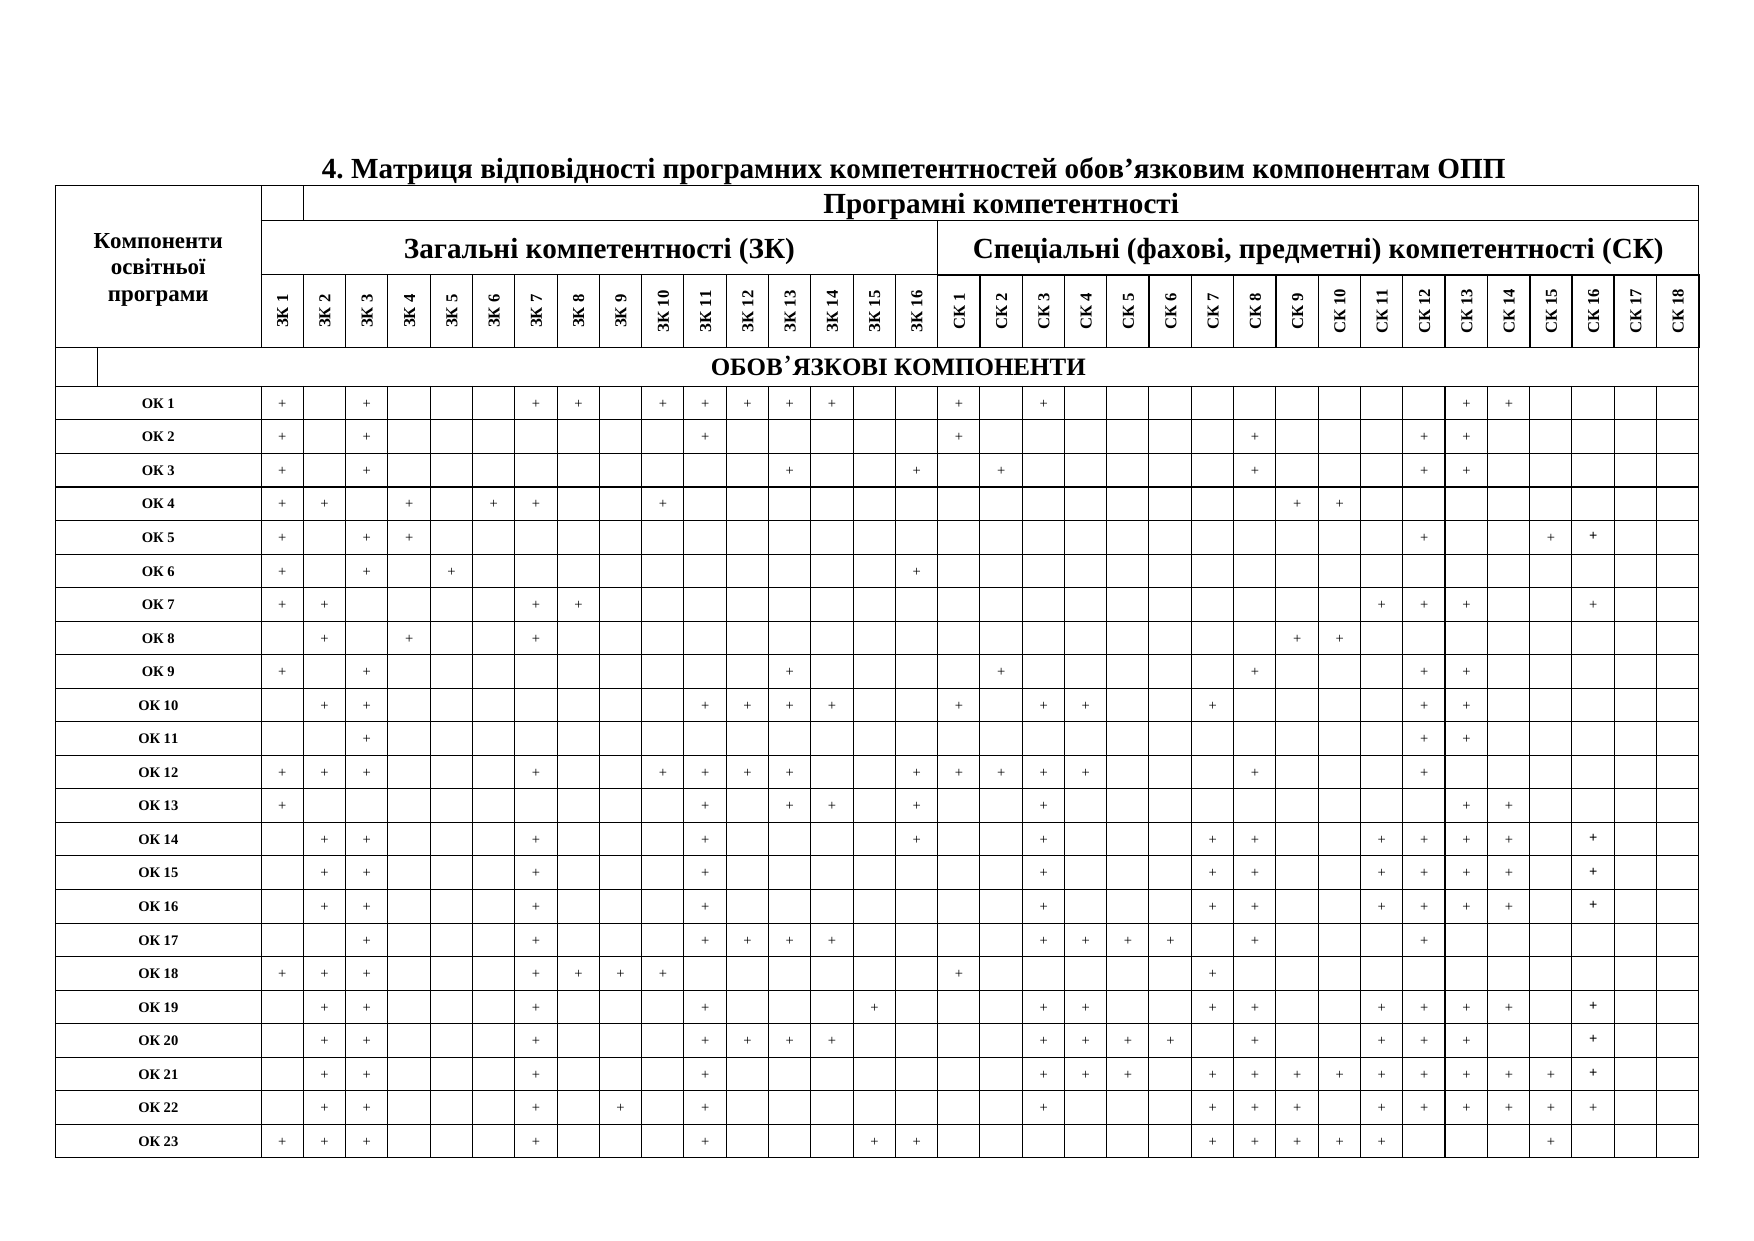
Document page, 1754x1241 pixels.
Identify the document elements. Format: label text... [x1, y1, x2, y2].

table_cell + [600, 957, 641, 989]
table_cell + [1065, 756, 1106, 788]
table_cell [262, 1024, 303, 1057]
table_cell [1149, 722, 1191, 755]
table_cell [769, 991, 810, 1023]
table_cell [811, 622, 853, 654]
table_cell [600, 756, 641, 788]
table_cell [1234, 588, 1275, 621]
table_cell [1530, 588, 1571, 621]
table_cell + [1446, 890, 1487, 922]
table_cell [727, 1058, 768, 1090]
table_cell [1319, 756, 1360, 788]
table_cell [473, 588, 514, 621]
table_cell [431, 1091, 472, 1124]
table_cell [896, 387, 937, 419]
table_cell [1657, 890, 1698, 922]
table_cell [431, 689, 472, 721]
table_cell [473, 1058, 514, 1090]
table_cell + [642, 488, 683, 520]
table_cell [1149, 991, 1191, 1023]
table_cell [854, 924, 895, 956]
table_cell [1615, 689, 1656, 721]
table_cell [980, 1058, 1022, 1090]
table_cell + [1276, 488, 1318, 520]
table_cell [1361, 689, 1402, 721]
table_cell [558, 823, 599, 855]
table_cell + [388, 622, 430, 654]
table_cell + [262, 1125, 303, 1157]
table_cell + [1361, 1058, 1402, 1090]
table_cell + [1446, 722, 1487, 755]
table_cell [642, 924, 683, 956]
table_cell + [1361, 588, 1402, 621]
table_cell + [1488, 1058, 1529, 1090]
table_cell [388, 823, 430, 855]
table_cell [388, 1024, 430, 1057]
table_cell + [515, 1058, 557, 1090]
table_cell [1572, 655, 1614, 688]
table_cell [896, 957, 937, 989]
table_cell [684, 555, 726, 587]
table_cell [896, 856, 937, 889]
table_cell + [1446, 1058, 1487, 1090]
table_cell + [1149, 924, 1191, 956]
table_cell [727, 655, 768, 688]
table_cell [600, 890, 641, 922]
table_cell [388, 588, 430, 621]
table_cell + [811, 924, 853, 956]
table_cell [1149, 387, 1191, 419]
table_cell [1572, 420, 1614, 453]
table_cell + [1192, 856, 1233, 889]
table_cell [1361, 957, 1402, 989]
table_cell [558, 722, 599, 755]
table_cell [1107, 655, 1148, 688]
table_cell ОК 18 [56, 957, 261, 989]
table_cell [980, 890, 1022, 922]
table_cell [431, 655, 472, 688]
table_cell ОК 3 [56, 454, 261, 486]
table_cell ОК 16 [56, 890, 261, 922]
table_cell [1657, 1125, 1698, 1157]
table_cell ЗК 2 [304, 275, 345, 347]
table_cell ЗК 6 [473, 275, 514, 347]
table_cell + [1065, 1024, 1106, 1057]
table_cell [1234, 622, 1275, 654]
table_cell [1319, 689, 1360, 721]
table_cell [473, 756, 514, 788]
table_cell [1615, 756, 1656, 788]
table_cell + [262, 655, 303, 688]
table_cell ЗК 4 [388, 275, 430, 347]
table_cell [1361, 722, 1402, 755]
table_cell + [1023, 890, 1064, 922]
table_cell ЗК 8 [558, 275, 599, 347]
table_cell + [1023, 387, 1064, 419]
table_cell [1657, 689, 1698, 721]
table_cell [558, 1058, 599, 1090]
table_cell + [1572, 521, 1614, 553]
table_cell + [1446, 689, 1487, 721]
table_cell [1192, 924, 1233, 956]
table_cell [854, 555, 895, 587]
table_cell [1530, 420, 1571, 453]
table_cell [811, 856, 853, 889]
table_cell [1276, 555, 1318, 587]
table_cell [1403, 789, 1444, 822]
table_cell [1488, 1024, 1529, 1057]
table_cell [1446, 756, 1487, 788]
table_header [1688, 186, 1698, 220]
table_cell [1319, 722, 1360, 755]
table_cell [769, 488, 810, 520]
table_cell [600, 789, 641, 822]
table_cell [1657, 521, 1698, 553]
table_cell [388, 1091, 430, 1124]
table_cell [304, 655, 345, 688]
table_cell [1065, 655, 1106, 688]
table_cell + [1065, 991, 1106, 1023]
table_cell [1615, 1091, 1656, 1124]
table_cell [980, 555, 1022, 587]
table_cell ОК 1 [56, 387, 261, 419]
table_cell [938, 655, 979, 688]
table_cell + [1403, 1058, 1444, 1090]
table_cell + [1023, 924, 1064, 956]
table_cell + [1192, 1125, 1233, 1157]
text 4. Матриця відповідності програмних компетентностей обов’язковим компонентам ОПП [75, 152, 1679, 185]
table_cell [727, 420, 768, 453]
table_cell [558, 924, 599, 956]
table_cell [1446, 924, 1487, 956]
table_cell + [854, 991, 895, 1023]
table_cell [642, 991, 683, 1023]
table_cell [1572, 555, 1614, 587]
table_cell [1530, 555, 1571, 587]
table_cell [727, 1091, 768, 1124]
table_cell [854, 588, 895, 621]
table_cell [1657, 823, 1698, 855]
table_cell [473, 622, 514, 654]
table_cell ЗК 16 [896, 275, 937, 347]
table_cell Загальні компетентності (ЗК) [262, 221, 937, 274]
table_cell [727, 622, 768, 654]
table_cell [1319, 890, 1360, 922]
table_cell ЗК 5 [431, 275, 472, 347]
table_cell [1149, 856, 1191, 889]
table_cell + [1403, 521, 1444, 553]
table_cell + [684, 689, 726, 721]
table_cell [811, 957, 853, 989]
table_cell [600, 488, 641, 520]
table_cell + [1361, 1125, 1402, 1157]
table_cell [854, 856, 895, 889]
table_cell + [304, 588, 345, 621]
table_cell [1530, 991, 1571, 1023]
table_cell [1107, 488, 1148, 520]
table_cell + [1023, 1091, 1064, 1124]
table_cell [1276, 890, 1318, 922]
table_cell + [684, 1125, 726, 1157]
table_cell [727, 823, 768, 855]
table_cell + [1023, 1058, 1064, 1090]
table_cell [388, 789, 430, 822]
table_cell + [1234, 420, 1275, 453]
table_cell [473, 924, 514, 956]
table_cell ОК 6 [56, 555, 261, 587]
table_cell + [1234, 890, 1275, 922]
table_cell [262, 991, 303, 1023]
table_cell [1657, 1058, 1698, 1090]
table_cell [1572, 924, 1614, 956]
table_cell [1023, 555, 1064, 587]
table_cell ОК 17 [56, 924, 261, 956]
table_cell [1149, 1125, 1191, 1157]
table_cell [1149, 655, 1191, 688]
table_cell [1319, 588, 1360, 621]
table_cell [600, 823, 641, 855]
table_cell [811, 1125, 853, 1157]
table_cell [1149, 689, 1191, 721]
table_cell [1065, 622, 1106, 654]
table_cell + [388, 488, 430, 520]
table_cell [938, 588, 979, 621]
table_cell [473, 991, 514, 1023]
table_cell + [262, 789, 303, 822]
table_cell [1234, 387, 1275, 419]
table_cell [854, 521, 895, 553]
table_cell [558, 488, 599, 520]
table_cell [388, 890, 430, 922]
table_cell [642, 1024, 683, 1057]
table_cell + [431, 555, 472, 587]
table_cell [854, 689, 895, 721]
table_cell [304, 521, 345, 553]
table_cell [980, 1125, 1022, 1157]
table_cell + [854, 1125, 895, 1157]
table_cell + [811, 789, 853, 822]
table_cell [1446, 957, 1487, 989]
table_cell [727, 890, 768, 922]
table_cell [1276, 1024, 1318, 1057]
table_cell + [1234, 1125, 1275, 1157]
table_cell [811, 991, 853, 1023]
table_cell [473, 1125, 514, 1157]
table_cell + [1446, 588, 1487, 621]
table_cell [1276, 420, 1318, 453]
table_cell + [684, 1024, 726, 1057]
table_cell [1192, 454, 1233, 486]
table_cell [388, 1058, 430, 1090]
table_cell + [1234, 924, 1275, 956]
table_cell [896, 689, 937, 721]
table_cell + [304, 488, 345, 520]
table_cell [1361, 555, 1402, 587]
table_cell [558, 1091, 599, 1124]
table_cell [558, 856, 599, 889]
table_cell [262, 856, 303, 889]
table_cell [811, 1091, 853, 1124]
table_cell [1615, 789, 1656, 822]
table_cell + [896, 823, 937, 855]
table_cell [1276, 957, 1318, 989]
table_cell [938, 1058, 979, 1090]
table_cell [1192, 1024, 1233, 1057]
table_cell [1107, 722, 1148, 755]
table_cell + [1403, 722, 1444, 755]
table_cell [1107, 387, 1148, 419]
table_cell [1657, 387, 1698, 419]
table_cell [727, 488, 768, 520]
table_cell [600, 521, 641, 553]
table_cell [769, 521, 810, 553]
table_cell + [727, 924, 768, 956]
table_cell + [1149, 1024, 1191, 1057]
table_cell + [346, 454, 387, 486]
table_cell + [1403, 823, 1444, 855]
table_cell [558, 890, 599, 922]
table_cell + [684, 890, 726, 922]
table_cell + [304, 991, 345, 1023]
table_cell ЗК 12 [727, 275, 768, 347]
table_cell [304, 454, 345, 486]
table_cell + [727, 1024, 768, 1057]
table_cell [769, 823, 810, 855]
table_cell [1107, 823, 1148, 855]
table_cell [1615, 622, 1656, 654]
table_cell [473, 1091, 514, 1124]
table_cell [304, 387, 345, 419]
table_cell + [938, 420, 979, 453]
table_cell [854, 756, 895, 788]
table_cell + [980, 756, 1022, 788]
table_cell [388, 856, 430, 889]
table_cell [1446, 1125, 1487, 1157]
table_cell + [896, 555, 937, 587]
table_cell [980, 856, 1022, 889]
table_header [292, 186, 303, 220]
table_cell [1107, 1125, 1148, 1157]
table_cell + [515, 890, 557, 922]
table_cell + [1234, 991, 1275, 1023]
table_cell [388, 991, 430, 1023]
table_cell [388, 420, 430, 453]
table_cell + [1276, 622, 1318, 654]
table_cell [1657, 991, 1698, 1023]
table_cell [938, 924, 979, 956]
table_cell [642, 789, 683, 822]
table_cell [811, 722, 853, 755]
table_cell + [684, 924, 726, 956]
table_cell + [1446, 991, 1487, 1023]
table_cell [684, 722, 726, 755]
table_cell + [1234, 655, 1275, 688]
table_cell [727, 722, 768, 755]
table_cell [1149, 823, 1191, 855]
table_cell [896, 890, 937, 922]
table_cell + [1361, 856, 1402, 889]
table_cell [558, 689, 599, 721]
table_cell + [515, 588, 557, 621]
table_cell [558, 789, 599, 822]
table_cell [1657, 555, 1698, 587]
table_cell [938, 991, 979, 1023]
table_cell [1149, 588, 1191, 621]
table_cell + [515, 1125, 557, 1157]
table_cell [388, 1125, 430, 1157]
table_cell + [1488, 1091, 1529, 1124]
table_cell [558, 521, 599, 553]
table_cell [388, 756, 430, 788]
table_cell + [684, 1058, 726, 1090]
table_cell [938, 823, 979, 855]
table_cell + [684, 756, 726, 788]
table_cell [515, 655, 557, 688]
table_cell [980, 488, 1022, 520]
table_cell + [1361, 890, 1402, 922]
table_cell + [1572, 1024, 1614, 1057]
table_cell ОК 8 [56, 622, 261, 654]
table_cell ЗК 10 [642, 275, 683, 347]
table_cell [854, 789, 895, 822]
table_cell [1488, 622, 1529, 654]
table_cell [854, 890, 895, 922]
table_cell + [1572, 890, 1614, 922]
table_cell [1065, 420, 1106, 453]
table_cell + [304, 1058, 345, 1090]
table_cell [854, 957, 895, 989]
table_cell + [1023, 991, 1064, 1023]
table_cell [1149, 454, 1191, 486]
table_cell + [262, 555, 303, 587]
table_cell [431, 1058, 472, 1090]
table_cell [1107, 991, 1148, 1023]
table_cell [1276, 823, 1318, 855]
table_cell [473, 789, 514, 822]
table_cell [515, 689, 557, 721]
table_cell [811, 488, 853, 520]
table_cell [727, 957, 768, 989]
table_cell [684, 588, 726, 621]
table_cell + [304, 622, 345, 654]
table_cell + [558, 588, 599, 621]
table_cell + [1488, 823, 1529, 855]
table_cell + [1234, 823, 1275, 855]
table_cell [600, 722, 641, 755]
table_cell [1107, 756, 1148, 788]
table_cell [980, 789, 1022, 822]
table_cell [980, 1091, 1022, 1124]
table_cell [811, 890, 853, 922]
table_cell [1234, 689, 1275, 721]
table_cell + [1192, 823, 1233, 855]
table_cell + [1192, 689, 1233, 721]
table_cell [1530, 890, 1571, 922]
table_cell [1023, 521, 1064, 553]
table_cell [558, 555, 599, 587]
table_cell [1572, 387, 1614, 419]
table_cell [1234, 521, 1275, 553]
table_cell [854, 823, 895, 855]
table_cell [1446, 488, 1487, 520]
table_cell [1530, 454, 1571, 486]
table_cell [304, 789, 345, 822]
table_cell [1361, 622, 1402, 654]
table_cell [1065, 722, 1106, 755]
table_cell [600, 454, 641, 486]
table_cell + [769, 454, 810, 486]
table_cell [980, 622, 1022, 654]
table_cell + [346, 957, 387, 989]
table_cell + [642, 957, 683, 989]
table_cell + [304, 689, 345, 721]
table_cell [642, 454, 683, 486]
table_cell [56, 348, 97, 386]
table_cell [1276, 454, 1318, 486]
table_cell [727, 856, 768, 889]
table_cell + [558, 387, 599, 419]
table_cell [431, 588, 472, 621]
table_cell [1657, 655, 1698, 688]
table_cell [1149, 622, 1191, 654]
table_cell [896, 991, 937, 1023]
table_cell [1572, 622, 1614, 654]
table_cell [1530, 689, 1571, 721]
table_cell + [938, 689, 979, 721]
table_cell [980, 387, 1022, 419]
table_cell + [515, 856, 557, 889]
table_cell + [1234, 1091, 1275, 1124]
table_cell [980, 722, 1022, 755]
table_cell [769, 1125, 810, 1157]
table_cell + [515, 1024, 557, 1057]
table_cell [1276, 588, 1318, 621]
table_cell + [684, 856, 726, 889]
table_cell + [346, 823, 387, 855]
table_cell [727, 1125, 768, 1157]
table_cell [600, 555, 641, 587]
table_cell [600, 420, 641, 453]
table_cell [1361, 488, 1402, 520]
table_cell [1572, 789, 1614, 822]
table_cell [727, 991, 768, 1023]
table_cell [431, 420, 472, 453]
table_cell + [769, 689, 810, 721]
table_cell + [684, 789, 726, 822]
table_cell [1107, 957, 1148, 989]
table_cell [1234, 555, 1275, 587]
table_cell [1192, 789, 1233, 822]
table_cell [1276, 689, 1318, 721]
table_cell [431, 1125, 472, 1157]
table_cell ОК 5 [56, 521, 261, 553]
table_cell + [1403, 1091, 1444, 1124]
table_cell [769, 1058, 810, 1090]
table_cell [388, 387, 430, 419]
table_cell + [346, 1091, 387, 1124]
table_cell [1530, 722, 1571, 755]
table_cell + [346, 1024, 387, 1057]
table_cell + [304, 890, 345, 922]
table_cell + [262, 387, 303, 419]
table_cell [811, 588, 853, 621]
table_cell [1615, 488, 1656, 520]
table_cell + [896, 756, 937, 788]
table_cell + [346, 555, 387, 587]
table_cell ОК 7 [56, 588, 261, 621]
table_cell [262, 1091, 303, 1124]
table_cell [1065, 890, 1106, 922]
table_cell [1446, 555, 1487, 587]
table_cell [1572, 689, 1614, 721]
table_cell [558, 1125, 599, 1157]
table_cell [684, 957, 726, 989]
table_cell [1319, 655, 1360, 688]
table_cell + [304, 1091, 345, 1124]
table_cell + [1361, 1024, 1402, 1057]
table_cell [304, 420, 345, 453]
table_cell [1615, 856, 1656, 889]
table_cell ОК 13 [56, 789, 261, 822]
table_cell + [1403, 890, 1444, 922]
table_cell [1065, 856, 1106, 889]
table_cell + [1107, 1058, 1148, 1090]
table_cell [1530, 655, 1571, 688]
table_cell + [896, 454, 937, 486]
table_cell [980, 420, 1022, 453]
table_cell [1530, 856, 1571, 889]
table_cell [1615, 890, 1656, 922]
table_cell [600, 387, 641, 419]
table_cell + [388, 521, 430, 553]
table_cell + [1403, 991, 1444, 1023]
table_cell [1149, 789, 1191, 822]
table_cell [1615, 387, 1656, 419]
table_cell ОК 10 [56, 689, 261, 721]
table_cell [473, 420, 514, 453]
table_cell [473, 890, 514, 922]
table_cell [727, 454, 768, 486]
table_cell [1403, 488, 1444, 520]
table_cell [642, 1058, 683, 1090]
table_cell [431, 488, 472, 520]
table_cell [1149, 756, 1191, 788]
table_cell [769, 856, 810, 889]
table_cell ЗК 11 [684, 275, 726, 347]
table_cell ОК 12 [56, 756, 261, 788]
table_cell [473, 957, 514, 989]
table_cell [896, 924, 937, 956]
table_cell + [515, 488, 557, 520]
table_cell [346, 488, 387, 520]
table_cell ЗК 15 [854, 275, 895, 347]
table_cell + [1488, 387, 1529, 419]
table_cell + [304, 856, 345, 889]
table_cell [938, 521, 979, 553]
table_cell + [1530, 1058, 1571, 1090]
table_cell [1657, 756, 1698, 788]
table_cell [1276, 387, 1318, 419]
table_cell [1276, 856, 1318, 889]
table_cell [1149, 420, 1191, 453]
table_cell [600, 588, 641, 621]
table_cell [642, 722, 683, 755]
table_cell [938, 1091, 979, 1124]
table_cell [1319, 420, 1360, 453]
table_cell + [262, 521, 303, 553]
table_cell [811, 1058, 853, 1090]
table_cell [896, 1024, 937, 1057]
table_cell + [1488, 856, 1529, 889]
table_cell [1276, 789, 1318, 822]
table_cell + [811, 1024, 853, 1057]
table_cell [431, 823, 472, 855]
table_cell [1023, 655, 1064, 688]
table_cell + [1276, 1125, 1318, 1157]
table_cell [769, 588, 810, 621]
table_cell [938, 722, 979, 755]
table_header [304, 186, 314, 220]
table_cell + [769, 789, 810, 822]
table_cell [811, 555, 853, 587]
table_cell [1319, 991, 1360, 1023]
table_cell + [515, 622, 557, 654]
table_cell [1192, 521, 1233, 553]
table_cell [1615, 957, 1656, 989]
table_cell + [346, 722, 387, 755]
table_cell [1572, 756, 1614, 788]
table_cell [1234, 488, 1275, 520]
table_cell [769, 555, 810, 587]
table_cell + [769, 655, 810, 688]
table_cell [346, 789, 387, 822]
table_cell + [1446, 655, 1487, 688]
table_cell [1530, 387, 1571, 419]
table_cell [642, 1091, 683, 1124]
table_cell + [262, 588, 303, 621]
table_cell [811, 823, 853, 855]
table_cell [938, 555, 979, 587]
table_cell + [1023, 823, 1064, 855]
table_cell + [346, 689, 387, 721]
table_cell [684, 488, 726, 520]
table_cell [1276, 924, 1318, 956]
table_cell [1403, 1125, 1444, 1157]
table_cell + [1572, 588, 1614, 621]
table_cell [1572, 488, 1614, 520]
table_cell [558, 454, 599, 486]
table_cell [1023, 622, 1064, 654]
table_cell + [1572, 1091, 1614, 1124]
table_cell [1149, 1058, 1191, 1090]
table_cell [1065, 488, 1106, 520]
table_cell [896, 722, 937, 755]
table_cell [1192, 420, 1233, 453]
table_cell [262, 622, 303, 654]
table_cell + [1446, 823, 1487, 855]
table_cell + [769, 924, 810, 956]
table_cell [938, 454, 979, 486]
table_cell [304, 722, 345, 755]
table_cell [1657, 722, 1698, 755]
table_cell [1361, 756, 1402, 788]
table_cell [1276, 722, 1318, 755]
table_cell [1319, 454, 1360, 486]
table_cell + [346, 1125, 387, 1157]
table_cell [684, 521, 726, 553]
table_cell [642, 856, 683, 889]
table_cell + [1276, 1091, 1318, 1124]
table_cell [642, 420, 683, 453]
table_cell [1657, 1024, 1698, 1057]
table_cell + [1234, 1058, 1275, 1090]
table_cell ОК 23 [56, 1125, 261, 1157]
table_cell [769, 1091, 810, 1124]
table_cell ОБОВ’ЯЗКОВІ КОМПОНЕНТИ [98, 348, 1698, 386]
table_cell [1023, 1125, 1064, 1157]
table_cell [854, 387, 895, 419]
table_cell [1065, 555, 1106, 587]
table_cell [1488, 454, 1529, 486]
table_cell [1615, 991, 1656, 1023]
table_cell + [938, 756, 979, 788]
table_cell + [1403, 756, 1444, 788]
table_cell + [1488, 789, 1529, 822]
table_cell ОК 11 [56, 722, 261, 755]
table_cell + [346, 856, 387, 889]
table_cell [431, 991, 472, 1023]
table_cell [727, 588, 768, 621]
table_cell [1107, 689, 1148, 721]
table_cell [1319, 957, 1360, 989]
table_cell [1615, 420, 1656, 453]
table_cell + [262, 756, 303, 788]
table_cell + [1446, 1091, 1487, 1124]
table_cell + [1065, 924, 1106, 956]
table_cell [515, 722, 557, 755]
table_cell + [1107, 924, 1148, 956]
table_cell + [515, 823, 557, 855]
table_cell + [727, 756, 768, 788]
table_cell + [1023, 689, 1064, 721]
table_cell [642, 521, 683, 553]
table_cell [1234, 722, 1275, 755]
table_cell [1107, 555, 1148, 587]
table_cell + [262, 488, 303, 520]
table_cell [1403, 622, 1444, 654]
table_cell ОК 20 [56, 1024, 261, 1057]
table_cell + [473, 488, 514, 520]
table_cell + [1234, 856, 1275, 889]
table_cell + [346, 521, 387, 553]
table_cell ОК 15 [56, 856, 261, 889]
table_cell [1023, 957, 1064, 989]
table_cell Спеціальні (фахові, предметні) компетентності (СК) [938, 221, 1698, 274]
table_cell [642, 655, 683, 688]
table_cell + [811, 689, 853, 721]
table_cell [1149, 555, 1191, 587]
table_cell [1065, 454, 1106, 486]
table_cell [262, 823, 303, 855]
table_cell + [938, 387, 979, 419]
table_cell [1107, 789, 1148, 822]
table_cell + [515, 957, 557, 989]
table_cell [1319, 856, 1360, 889]
table_cell [727, 789, 768, 822]
table_cell [1107, 622, 1148, 654]
table_cell + [1023, 856, 1064, 889]
table_cell [1615, 655, 1656, 688]
table_cell [1361, 655, 1402, 688]
table_cell [896, 420, 937, 453]
table_cell [1530, 756, 1571, 788]
table_cell [854, 454, 895, 486]
table_cell [431, 890, 472, 922]
table_cell [1023, 488, 1064, 520]
table_cell [727, 555, 768, 587]
table_cell [1488, 689, 1529, 721]
table_cell [1023, 722, 1064, 755]
table_cell [1361, 387, 1402, 419]
table_cell [1657, 588, 1698, 621]
table_cell [1276, 991, 1318, 1023]
table_cell + [1319, 488, 1360, 520]
table_cell [896, 488, 937, 520]
table_cell [1615, 722, 1656, 755]
table_cell + [1107, 1024, 1148, 1057]
table_cell + [304, 1024, 345, 1057]
table_cell [1530, 957, 1571, 989]
table_cell [854, 488, 895, 520]
table_cell [1657, 1091, 1698, 1124]
table_cell [1530, 622, 1571, 654]
table_cell [600, 991, 641, 1023]
table_cell [1065, 789, 1106, 822]
table_cell [1319, 387, 1360, 419]
table_cell [1107, 521, 1148, 553]
table_cell [346, 588, 387, 621]
table_cell + [1446, 420, 1487, 453]
table_cell [1530, 823, 1571, 855]
table_cell [473, 387, 514, 419]
table_cell [1488, 655, 1529, 688]
table_cell [1488, 924, 1529, 956]
table_cell [1488, 521, 1529, 553]
table_cell [1361, 924, 1402, 956]
table_cell ЗК 13 [769, 275, 810, 347]
table_cell [1107, 588, 1148, 621]
table_cell + [811, 387, 853, 419]
table_cell [854, 420, 895, 453]
table_cell [1319, 823, 1360, 855]
table_cell + [1446, 789, 1487, 822]
table_cell [431, 387, 472, 419]
table_cell [684, 655, 726, 688]
table_cell + [642, 756, 683, 788]
table_cell + [980, 655, 1022, 688]
table_cell [727, 521, 768, 553]
table_cell + [1361, 991, 1402, 1023]
table_cell [642, 1125, 683, 1157]
table_cell [811, 521, 853, 553]
table_cell [938, 622, 979, 654]
table_cell [1319, 789, 1360, 822]
table_cell + [980, 454, 1022, 486]
table_cell ОК 22 [56, 1091, 261, 1124]
table_cell [1149, 488, 1191, 520]
table_cell [515, 521, 557, 553]
table_cell [1065, 823, 1106, 855]
table_cell [1403, 957, 1444, 989]
table_cell [473, 722, 514, 755]
table_cell + [684, 420, 726, 453]
table_cell [558, 991, 599, 1023]
table_cell + [346, 655, 387, 688]
table_cell + [515, 991, 557, 1023]
table_cell + [262, 454, 303, 486]
table_cell + [1572, 823, 1614, 855]
table_cell + [346, 756, 387, 788]
table_cell [1361, 521, 1402, 553]
table_cell [1192, 622, 1233, 654]
table_cell [1192, 387, 1233, 419]
table_cell [1065, 387, 1106, 419]
table_cell [431, 957, 472, 989]
table_cell [1065, 521, 1106, 553]
table_cell [896, 521, 937, 553]
table_cell [1572, 1125, 1614, 1157]
table_cell [769, 722, 810, 755]
table_cell + [1319, 1125, 1360, 1157]
table_cell + [1530, 1125, 1571, 1157]
table_cell [600, 1058, 641, 1090]
table_cell [473, 856, 514, 889]
table_cell [811, 420, 853, 453]
table_cell [938, 856, 979, 889]
table_cell + [304, 823, 345, 855]
table_header [262, 186, 272, 220]
table_cell [769, 622, 810, 654]
table_cell + [304, 756, 345, 788]
table_cell ЗК 9 [600, 275, 641, 347]
table_cell + [1446, 454, 1487, 486]
table_cell [896, 588, 937, 621]
table_cell ОК 21 [56, 1058, 261, 1090]
table_cell [896, 1058, 937, 1090]
table_cell + [727, 387, 768, 419]
table_cell [1657, 622, 1698, 654]
table_cell + [1023, 756, 1064, 788]
table_cell + [1446, 856, 1487, 889]
table_cell ОК 19 [56, 991, 261, 1023]
table_cell [1319, 924, 1360, 956]
table_cell [1276, 655, 1318, 688]
table_cell + [1403, 924, 1444, 956]
table_cell [938, 789, 979, 822]
table_cell [262, 689, 303, 721]
table_cell + [1572, 856, 1614, 889]
table_cell [938, 488, 979, 520]
table_cell [388, 655, 430, 688]
table_cell + [1361, 1091, 1402, 1124]
table_cell [515, 789, 557, 822]
table_cell [854, 1058, 895, 1090]
table_cell [769, 890, 810, 922]
table_cell [473, 555, 514, 587]
table_cell + [1319, 622, 1360, 654]
table_cell + [1403, 689, 1444, 721]
table_cell [1488, 488, 1529, 520]
table_cell [854, 1024, 895, 1057]
table_cell [431, 521, 472, 553]
table_cell [1319, 1091, 1360, 1124]
table_cell [262, 924, 303, 956]
table_cell [1572, 454, 1614, 486]
table_cell + [1023, 789, 1064, 822]
table_cell [980, 588, 1022, 621]
table_cell + [642, 387, 683, 419]
table_cell [304, 924, 345, 956]
table_cell ОК 4 [56, 488, 261, 520]
table_cell [473, 1024, 514, 1057]
table_cell [1657, 957, 1698, 989]
table_cell [1192, 488, 1233, 520]
table_cell + [684, 1091, 726, 1124]
table_cell [262, 890, 303, 922]
table_cell + [1192, 890, 1233, 922]
table_cell [642, 890, 683, 922]
table_cell + [1488, 890, 1529, 922]
table_cell [1234, 957, 1275, 989]
table_cell [1361, 454, 1402, 486]
table_cell + [1446, 1024, 1487, 1057]
table_cell + [1403, 420, 1444, 453]
table_cell [346, 622, 387, 654]
table_cell [600, 856, 641, 889]
table_cell + [304, 1125, 345, 1157]
table_cell [1319, 1024, 1360, 1057]
table_cell [1361, 789, 1402, 822]
table_cell [684, 622, 726, 654]
table_cell [980, 991, 1022, 1023]
table_cell [1023, 420, 1064, 453]
table_cell [262, 722, 303, 755]
table_cell [1107, 1091, 1148, 1124]
table_cell [980, 1024, 1022, 1057]
table_cell + [1446, 387, 1487, 419]
table_cell [769, 420, 810, 453]
table_cell [854, 1091, 895, 1124]
table_cell + [1572, 1058, 1614, 1090]
table_cell [1446, 521, 1487, 553]
table_cell [896, 622, 937, 654]
table_cell + [262, 957, 303, 989]
table_cell [684, 454, 726, 486]
table_cell [388, 689, 430, 721]
table_cell [1149, 521, 1191, 553]
table_cell [558, 756, 599, 788]
table_cell [980, 957, 1022, 989]
table_cell + [1403, 454, 1444, 486]
table_cell [473, 521, 514, 553]
table_cell [1192, 655, 1233, 688]
table_cell ЗК 14 [811, 275, 853, 347]
table_cell [1149, 1091, 1191, 1124]
table_cell + [896, 789, 937, 822]
table_cell [980, 924, 1022, 956]
table_cell [1488, 722, 1529, 755]
table_cell [1446, 622, 1487, 654]
table_cell [558, 420, 599, 453]
table_cell [1488, 420, 1529, 453]
table_cell [304, 555, 345, 587]
table_cell [980, 521, 1022, 553]
table_cell [431, 722, 472, 755]
table_cell [1657, 924, 1698, 956]
table_cell [431, 789, 472, 822]
table_cell + [600, 1091, 641, 1124]
table_cell + [1403, 655, 1444, 688]
table_cell + [1572, 991, 1614, 1023]
table_cell + [262, 420, 303, 453]
table_cell + [515, 387, 557, 419]
table_cell + [1319, 1058, 1360, 1090]
table_cell [1572, 957, 1614, 989]
table_cell [1192, 588, 1233, 621]
table_cell + [1488, 991, 1529, 1023]
table_header Компоненти освітньої програми [56, 186, 261, 347]
table_cell + [769, 387, 810, 419]
table_cell [1107, 856, 1148, 889]
table_cell [388, 722, 430, 755]
table_cell [558, 622, 599, 654]
table_cell [1403, 555, 1444, 587]
table_cell [473, 454, 514, 486]
table_cell + [304, 957, 345, 989]
table_cell + [684, 387, 726, 419]
table_cell [600, 689, 641, 721]
table_cell + [346, 1058, 387, 1090]
table_cell [1276, 756, 1318, 788]
table_cell [642, 622, 683, 654]
table_cell + [346, 387, 387, 419]
table_cell [431, 924, 472, 956]
table_cell + [769, 1024, 810, 1057]
table_cell [1615, 588, 1656, 621]
table_cell + [684, 991, 726, 1023]
table_cell ЗК 3 [346, 275, 387, 347]
table_cell + [346, 420, 387, 453]
table_cell [1192, 756, 1233, 788]
table_cell [642, 588, 683, 621]
table_cell [1615, 924, 1656, 956]
table_cell [938, 1125, 979, 1157]
table_cell + [515, 924, 557, 956]
table_cell [1657, 454, 1698, 486]
table_cell [473, 655, 514, 688]
table_cell [1488, 1125, 1529, 1157]
table_cell [388, 924, 430, 956]
table_cell [558, 1024, 599, 1057]
table_cell [854, 655, 895, 688]
table_cell [431, 454, 472, 486]
table_cell [1530, 924, 1571, 956]
table_cell ЗК 7 [515, 275, 557, 347]
table_cell + [346, 991, 387, 1023]
table_cell [1065, 1125, 1106, 1157]
table_cell + [515, 1091, 557, 1124]
table_cell [1657, 789, 1698, 822]
table_cell [642, 555, 683, 587]
table_cell [1107, 890, 1148, 922]
table_cell [811, 454, 853, 486]
table_cell [938, 1024, 979, 1057]
table_cell + [1361, 823, 1402, 855]
table_cell [388, 957, 430, 989]
table_cell ОК 9 [56, 655, 261, 688]
table_cell + [1234, 756, 1275, 788]
table_cell [1615, 1058, 1656, 1090]
table_cell [1615, 823, 1656, 855]
table_cell [642, 689, 683, 721]
table_cell + [1234, 1024, 1275, 1057]
table_cell [1192, 722, 1233, 755]
table_cell [515, 420, 557, 453]
table_cell [896, 655, 937, 688]
table_cell [431, 756, 472, 788]
table_cell + [938, 957, 979, 989]
table_cell + [727, 689, 768, 721]
table_cell [1107, 420, 1148, 453]
table_cell [1615, 1024, 1656, 1057]
table_cell [811, 655, 853, 688]
table_cell [1615, 521, 1656, 553]
table_cell [600, 622, 641, 654]
table_cell + [1065, 689, 1106, 721]
table_cell + [1530, 1091, 1571, 1124]
table_cell [473, 689, 514, 721]
table_cell + [684, 823, 726, 855]
table_cell [388, 555, 430, 587]
table_cell [1065, 1091, 1106, 1124]
table_cell + [1192, 991, 1233, 1023]
table_cell + [1192, 1091, 1233, 1124]
table_cell [980, 823, 1022, 855]
table_cell [1023, 454, 1064, 486]
table_cell + [896, 1125, 937, 1157]
table_cell [431, 1024, 472, 1057]
table_cell [388, 454, 430, 486]
table_cell [1319, 521, 1360, 553]
table_cell [854, 722, 895, 755]
table_cell [1488, 957, 1529, 989]
table_cell ОК 2 [56, 420, 261, 453]
table_cell + [1403, 856, 1444, 889]
table_cell ОК 14 [56, 823, 261, 855]
table_cell [1657, 488, 1698, 520]
table_cell [1234, 789, 1275, 822]
table_cell [1657, 420, 1698, 453]
table_cell [600, 924, 641, 956]
table_cell + [515, 756, 557, 788]
table_cell + [346, 890, 387, 922]
table_cell [1403, 387, 1444, 419]
table_cell + [558, 957, 599, 989]
table_cell [262, 1058, 303, 1090]
table_cell [1276, 521, 1318, 553]
table_cell ЗК 1 [262, 275, 303, 347]
table_cell [1615, 1125, 1656, 1157]
table_cell [1023, 588, 1064, 621]
table_cell [1065, 957, 1106, 989]
table_cell [1530, 1024, 1571, 1057]
table_cell [896, 1091, 937, 1124]
table_cell [1065, 588, 1106, 621]
table_cell [1149, 890, 1191, 922]
table_cell [1530, 789, 1571, 822]
table_cell [1615, 555, 1656, 587]
table_cell [769, 957, 810, 989]
table_cell [642, 823, 683, 855]
table_cell [1488, 588, 1529, 621]
table_cell + [1192, 1058, 1233, 1090]
table_cell + [1403, 588, 1444, 621]
table_cell + [1192, 957, 1233, 989]
table_cell + [346, 924, 387, 956]
table_cell + [1276, 1058, 1318, 1090]
table_cell [431, 856, 472, 889]
table_cell + [1530, 521, 1571, 553]
table_cell [811, 756, 853, 788]
table_cell [1657, 856, 1698, 889]
table_cell [1488, 756, 1529, 788]
table_cell [1488, 555, 1529, 587]
table_cell [515, 454, 557, 486]
table_cell [1107, 454, 1148, 486]
table_cell [938, 890, 979, 922]
table_cell [1361, 420, 1402, 453]
table_cell [1319, 555, 1360, 587]
table_cell [473, 823, 514, 855]
table_cell + [1023, 1024, 1064, 1057]
table_cell [1149, 957, 1191, 989]
table_cell [1192, 555, 1233, 587]
table_cell [1530, 488, 1571, 520]
table_cell [600, 1024, 641, 1057]
table_cell [431, 622, 472, 654]
table_cell + [1065, 1058, 1106, 1090]
table_cell [600, 1125, 641, 1157]
table_cell [1572, 722, 1614, 755]
table_cell [558, 655, 599, 688]
table_cell [854, 622, 895, 654]
table_cell [980, 689, 1022, 721]
table_cell + [1234, 454, 1275, 486]
table_cell + [769, 756, 810, 788]
table_cell + [1403, 1024, 1444, 1057]
table_cell [1615, 454, 1656, 486]
table_cell [600, 655, 641, 688]
table_cell [515, 555, 557, 587]
